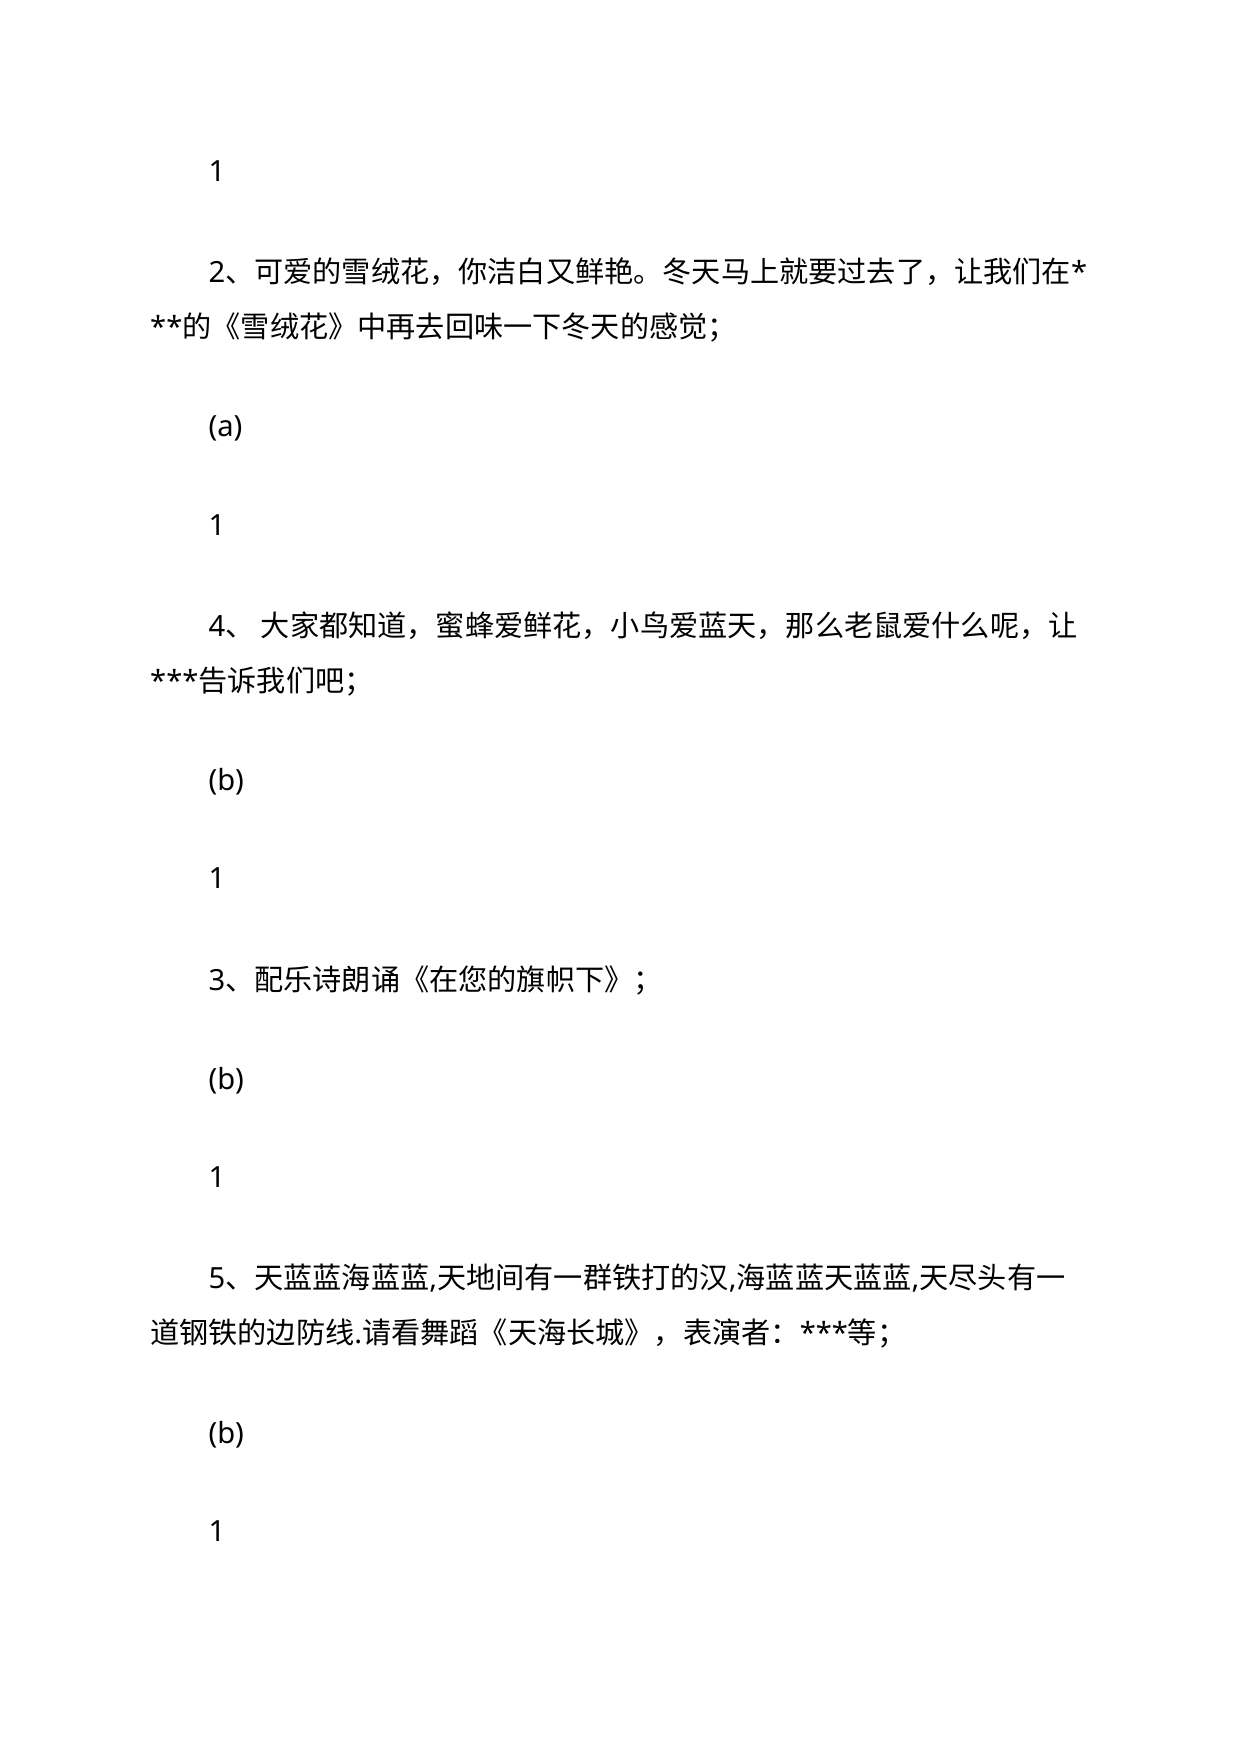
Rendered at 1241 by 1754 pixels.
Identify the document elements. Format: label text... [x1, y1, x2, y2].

text 1 [150, 150, 1090, 190]
text (a) [150, 405, 1090, 445]
text 1 [150, 858, 1090, 897]
text 3、配乐诗朗诵《在您的旗帜下》； [150, 956, 1090, 998]
text 2、可爱的雪绒花，你洁白又鲜艳。冬天马上就要过去了，让我们在***的《雪绒花》中再去回味一下冬天的感觉； [150, 248, 1090, 346]
text (b) [150, 759, 1090, 799]
text 1 [150, 504, 1090, 543]
text (b) [150, 1412, 1090, 1452]
text 4、 大家都知道，蜜蜂爱鲜花，小鸟爱蓝天，那么老鼠爱什么呢，让***告诉我们吧； [150, 602, 1090, 700]
text 5、天蓝蓝海蓝蓝,天地间有一群铁打的汉,海蓝蓝天蓝蓝,天尽头有一道钢铁的边防线.请看舞蹈《天海长城》，表演者：***等； [150, 1255, 1090, 1352]
text (b) [150, 1058, 1090, 1098]
text 1 [150, 1157, 1090, 1196]
text 1 [150, 1510, 1090, 1550]
